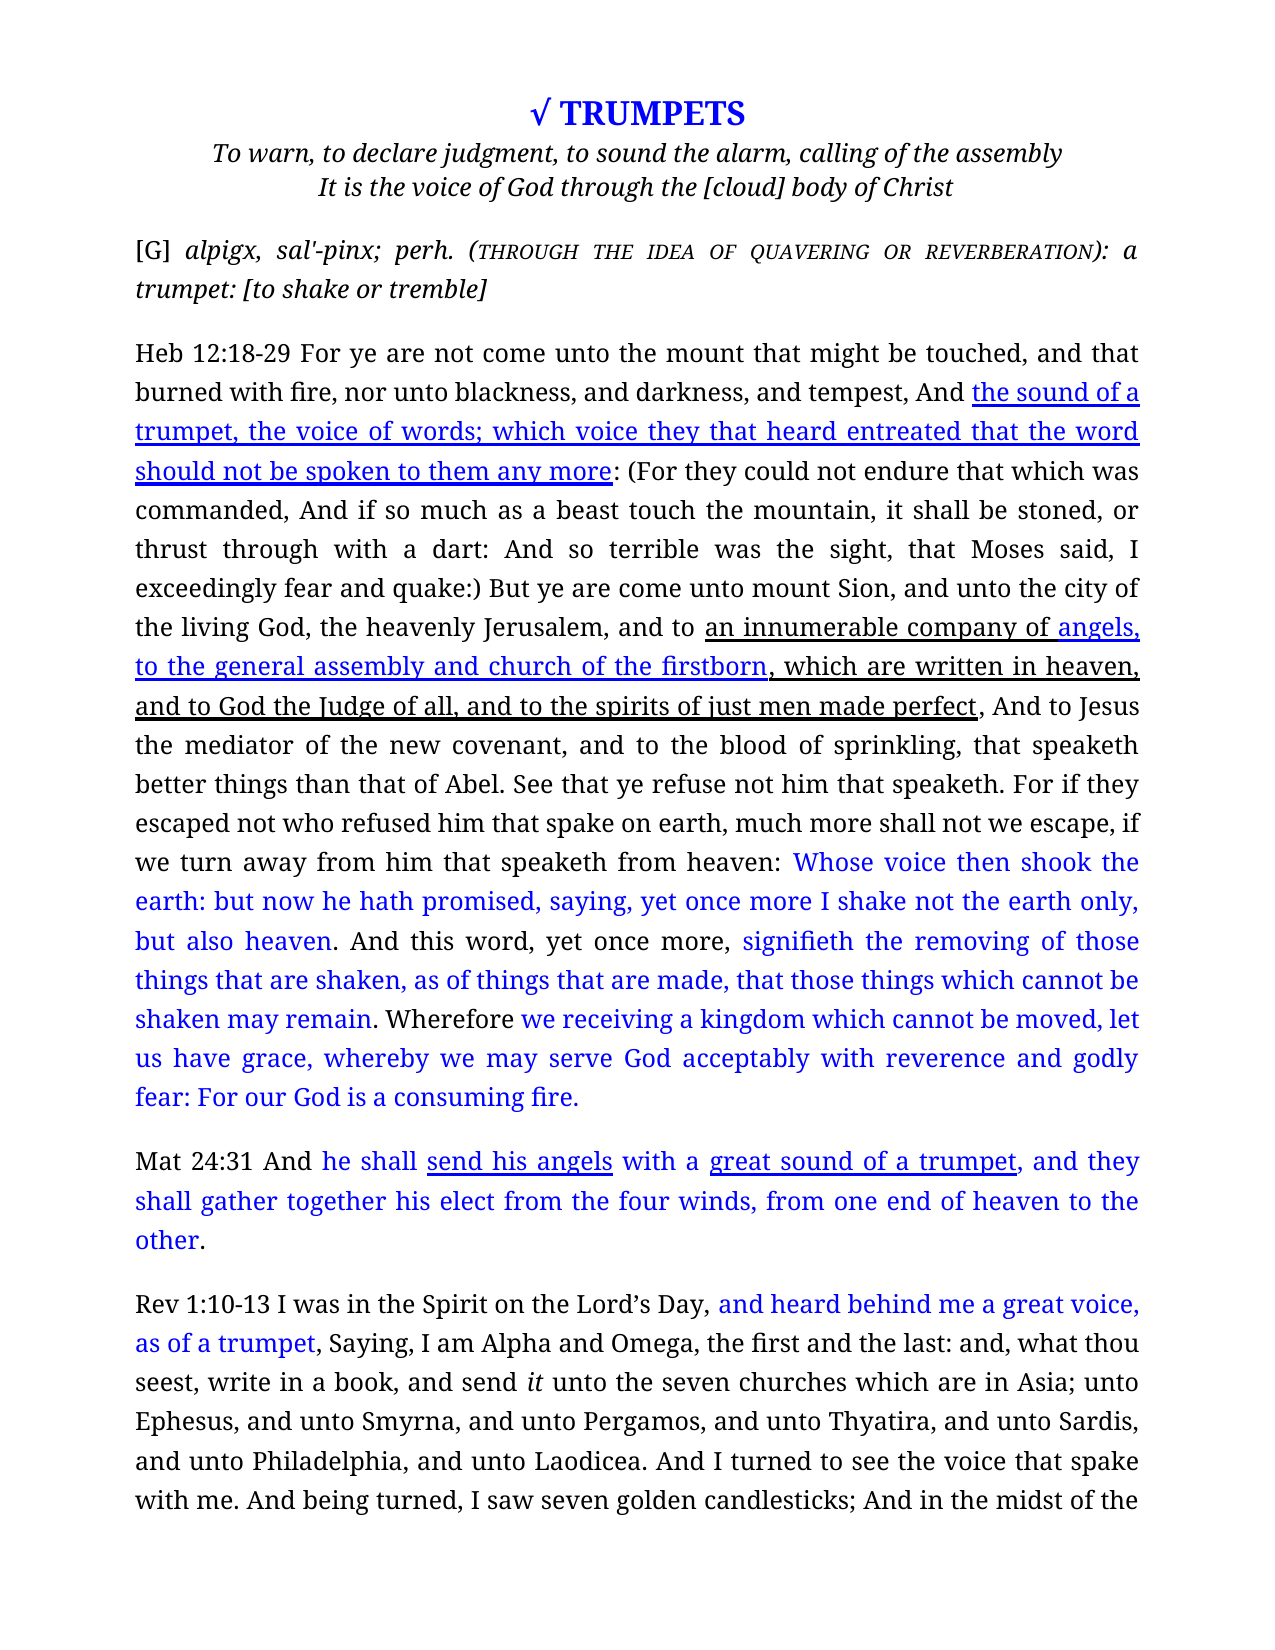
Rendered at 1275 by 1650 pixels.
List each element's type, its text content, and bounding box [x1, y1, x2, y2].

subtitle It is the voice of God through the [cloud] body of Christ [135, 169, 1140, 203]
text Heb 12:18-29 For ye are not come unto the mount that might be touched, and that burned with fire, nor unto blackness, and darkness, and tempest, And the sound of a trumpet, the voice of words; which voice they that heard entreated that the word should not be spoken to them any more: (For they could not endure that which was commanded, And if so much as a beast touch the mountain, it shall be stoned, or thrust through with a dart: And so terrible was the sight, that Moses said, I exceedingly fear and quake:) But ye are come unto mount Sion, and unto the city of the living God, the heavenly Jerusalem, and to an innumerable company of angels, to the general assembly and church of the firstborn, which are written in heaven, and to God the Judge of all, and to the spirits of just men made perfect, And to Jesus the mediator of the new covenant, and to the blood of sprinkling, that speaketh better things than that of Abel. See that ye refuse not him that speaketh. For if they escaped not who refused him that spake on earth, much more shall not we escape, if we turn away from him that speaketh from heaven: Whose voice then shook the earth: but now he hath promised, saying, yet once more I shake not the earth only, but also heaven. And this word, yet once more, signifieth the removing of those things that are shaken, as of things that are made, that those things which cannot be shaken may remain. Wherefore we receiving a kingdom which cannot be moved, let us have grace, whereby we may serve God acceptably with reverence and godly fear: For our God is a consuming fire. [135, 446, 1140, 678]
text Heb 12:18-29 For ye are not come unto the mount that might be touched, and that burned with fire, nor unto blackness, and darkness, and tempest, And the sound of a trumpet, the voice of words; which voice they that heard entreated that the word should not be spoken to them any more: (For they could not endure that which was commanded, And if so much as a beast touch the mountain, it shall be stoned, or thrust through with a dart: And so terrible was the sight, that Moses said, I exceedingly fear and quake:) But ye are come unto mount Sion, and unto the city of the living God, the heavenly Jerusalem, and to an innumerable company of angels, to the general assembly and church of the firstborn, which are written in heaven, and to God the Judge of all, and to the spirits of just men made perfect, And to Jesus the mediator of the new covenant, and to the blood of sprinkling, that speaketh better things than that of Abel. See that ye refuse not him that speaketh. For if they escaped not who refused him that spake on earth, much more shall not we escape, if we turn away from him that speaketh from heaven: Whose voice then shook the earth: but now he hath promised, saying, yet once more I shake not the earth only, but also heaven. And this word, yet once more, signifieth the removing of those things that are shaken, as of things that are made, that those things which cannot be shaken may remain. Wherefore we receiving a kingdom which cannot be moved, let us have grace, whereby we may serve God acceptably with reverence and godly fear: For our God is a consuming fire. [135, 679, 1140, 1114]
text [135, 1286, 1140, 1516]
text [G] alpigx, sal'-pinx; perh. (through the idea of quavering or reverberation): a trumpet: [to shake or tremble] [135, 232, 1140, 306]
subtitle To warn, to declare judgment, to sound the alarm, calling of the assembly [135, 135, 1140, 169]
text Heb 12:18-29 For ye are not come unto the mount that might be touched, and that burned with fire, nor unto blackness, and darkness, and tempest, And the sound of a trumpet, the voice of words; which voice they that heard entreated that the word should not be spoken to them any more: (For they could not endure that which was commanded, And if so much as a beast touch the mountain, it shall be stoned, or thrust through with a dart: And so terrible was the sight, that Moses said, I exceedingly fear and quake:) But ye are come unto mount Sion, and unto the city of the living God, the heavenly Jerusalem, and to an innumerable company of angels, to the general assembly and church of the firstborn, which are written in heaven, and to God the Judge of all, and to the spirits of just men made perfect, And to Jesus the mediator of the new covenant, and to the blood of sprinkling, that speaketh better things than that of Abel. See that ye refuse not him that speaketh. For if they escaped not who refused him that spake on earth, much more shall not we escape, if we turn away from him that speaketh from heaven: Whose voice then shook the earth: but now he hath promised, saying, yet once more I shake not the earth only, but also heaven. And this word, yet once more, signifieth the removing of those things that are shaken, as of things that are made, that those things which cannot be shaken may remain. Wherefore we receiving a kingdom which cannot be moved, let us have grace, whereby we may serve God acceptably with reverence and godly fear: For our God is a consuming fire. [135, 336, 1140, 443]
title √ TRUMPETS [135, 90, 1140, 135]
text Mat 24:31 And he shall send his angels with a great sound of a trumpet, and they shall gather together his elect from the four winds, from one end of heaven to the other. [135, 1144, 1140, 1256]
